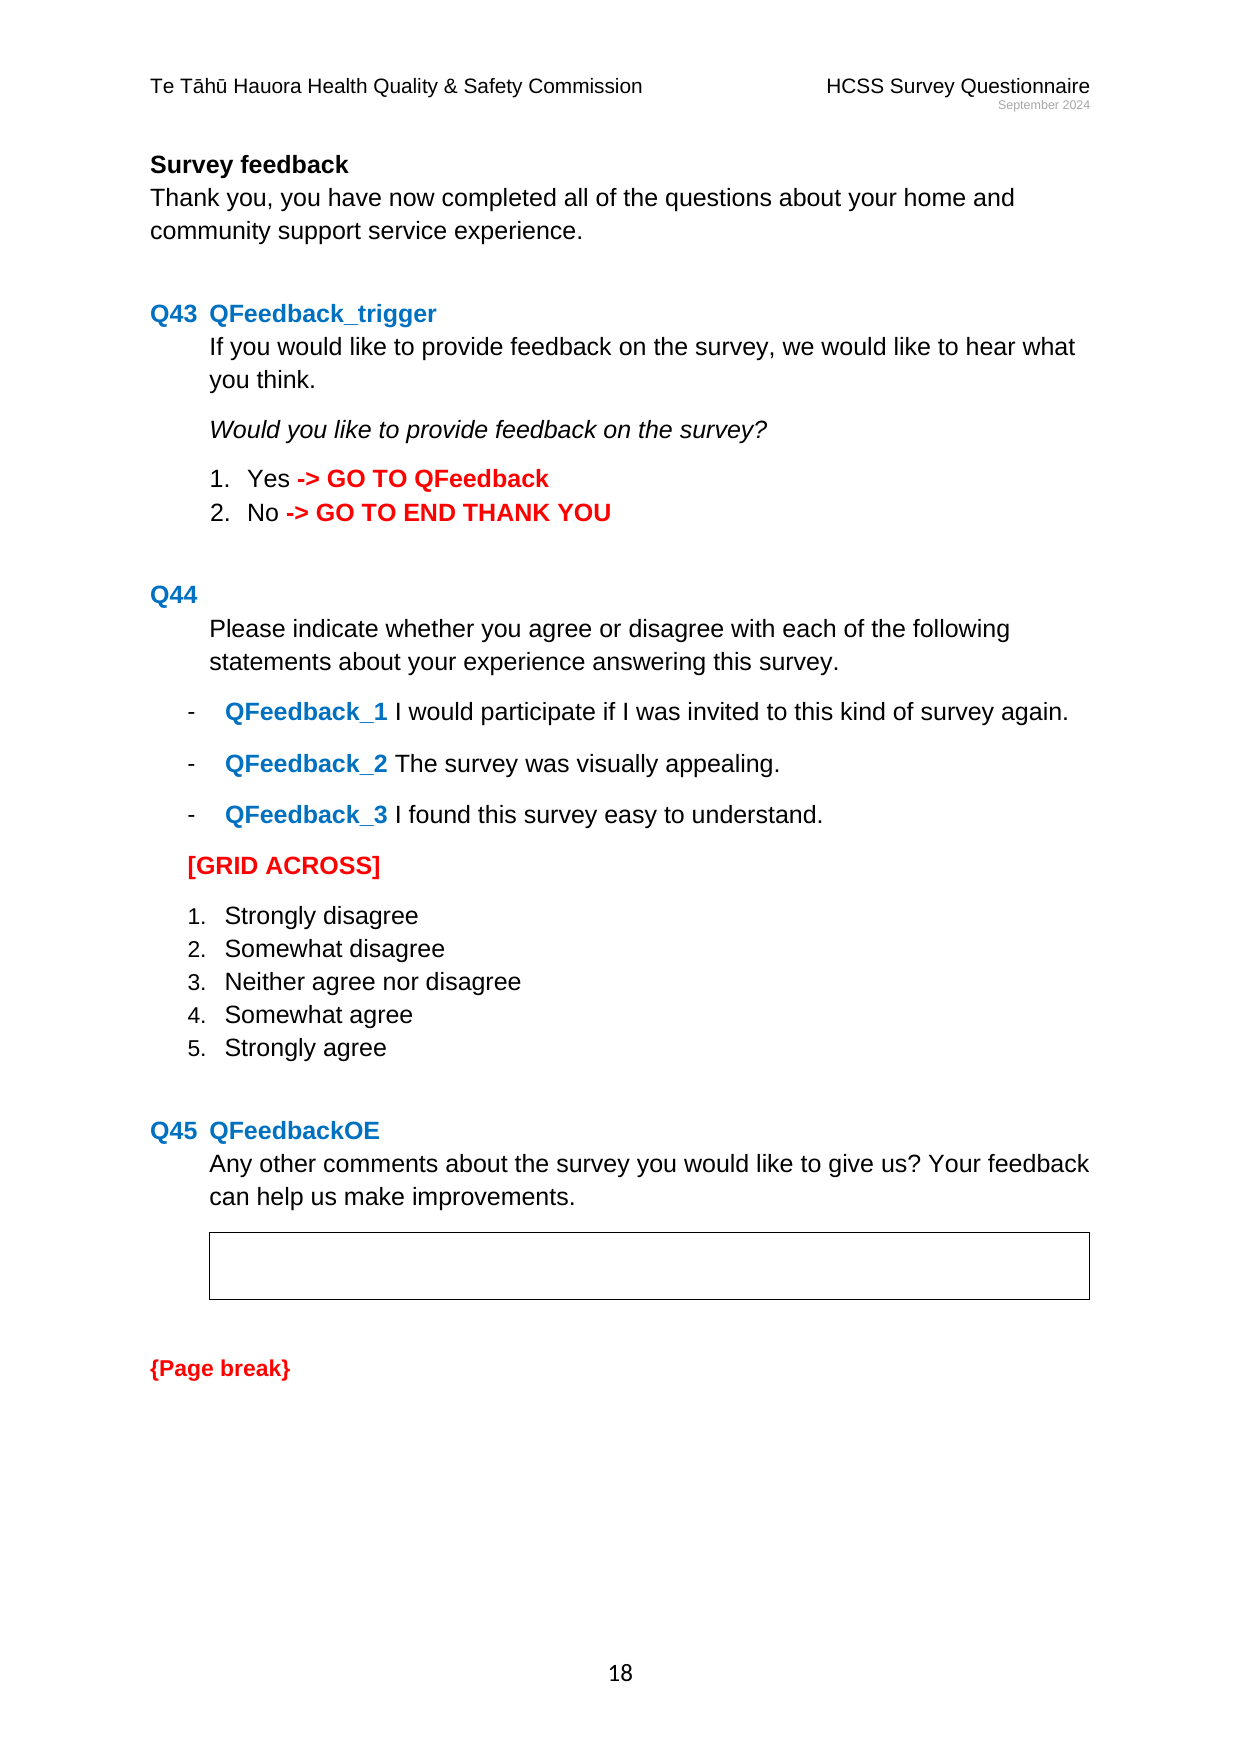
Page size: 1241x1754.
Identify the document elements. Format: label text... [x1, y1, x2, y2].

text Thank you, you have now completed all of the questions about your home and community support service experience. [150, 183, 1090, 245]
list Somewhat agree [187, 1000, 1090, 1029]
list QFeedback_3 I found this survey easy to understand. [187, 799, 1090, 830]
list No -> GO TO END THANK YOU [210, 497, 1090, 526]
list Somewhat disagree [187, 934, 1090, 963]
text Q43 QFeedback_trigger [150, 299, 1090, 328]
text Q45 QFeedbackOE [150, 1116, 1090, 1145]
list QFeedback_2 The survey was visually appealing. [187, 748, 1090, 778]
text Please indicate whether you agree or disagree with each of the following statements about your experience answering this survey. [209, 613, 1090, 675]
text Would you like to provide feedback on the survey? [209, 415, 1090, 443]
text If you would like to provide feedback on the survey, we would like to hear what you think. [209, 332, 1090, 394]
text Survey feedback [150, 150, 1090, 179]
list Neither agree nor disagree [187, 967, 1090, 996]
list Strongly agree [187, 1033, 1090, 1062]
text {Page break} [150, 1355, 1090, 1381]
text [GRID ACROSS] [187, 851, 1090, 880]
list QFeedback_1 I would participate if I was invited to this kind of survey again. [187, 696, 1090, 727]
table_header [210, 1233, 1089, 1299]
text Any other comments about the survey you would like to give us? Your feedback can help us make improvements. [209, 1149, 1090, 1211]
text Q44 [150, 581, 1090, 609]
list Yes -> GO TO QFeedback [209, 464, 1090, 493]
list Strongly disagree [187, 901, 1090, 930]
